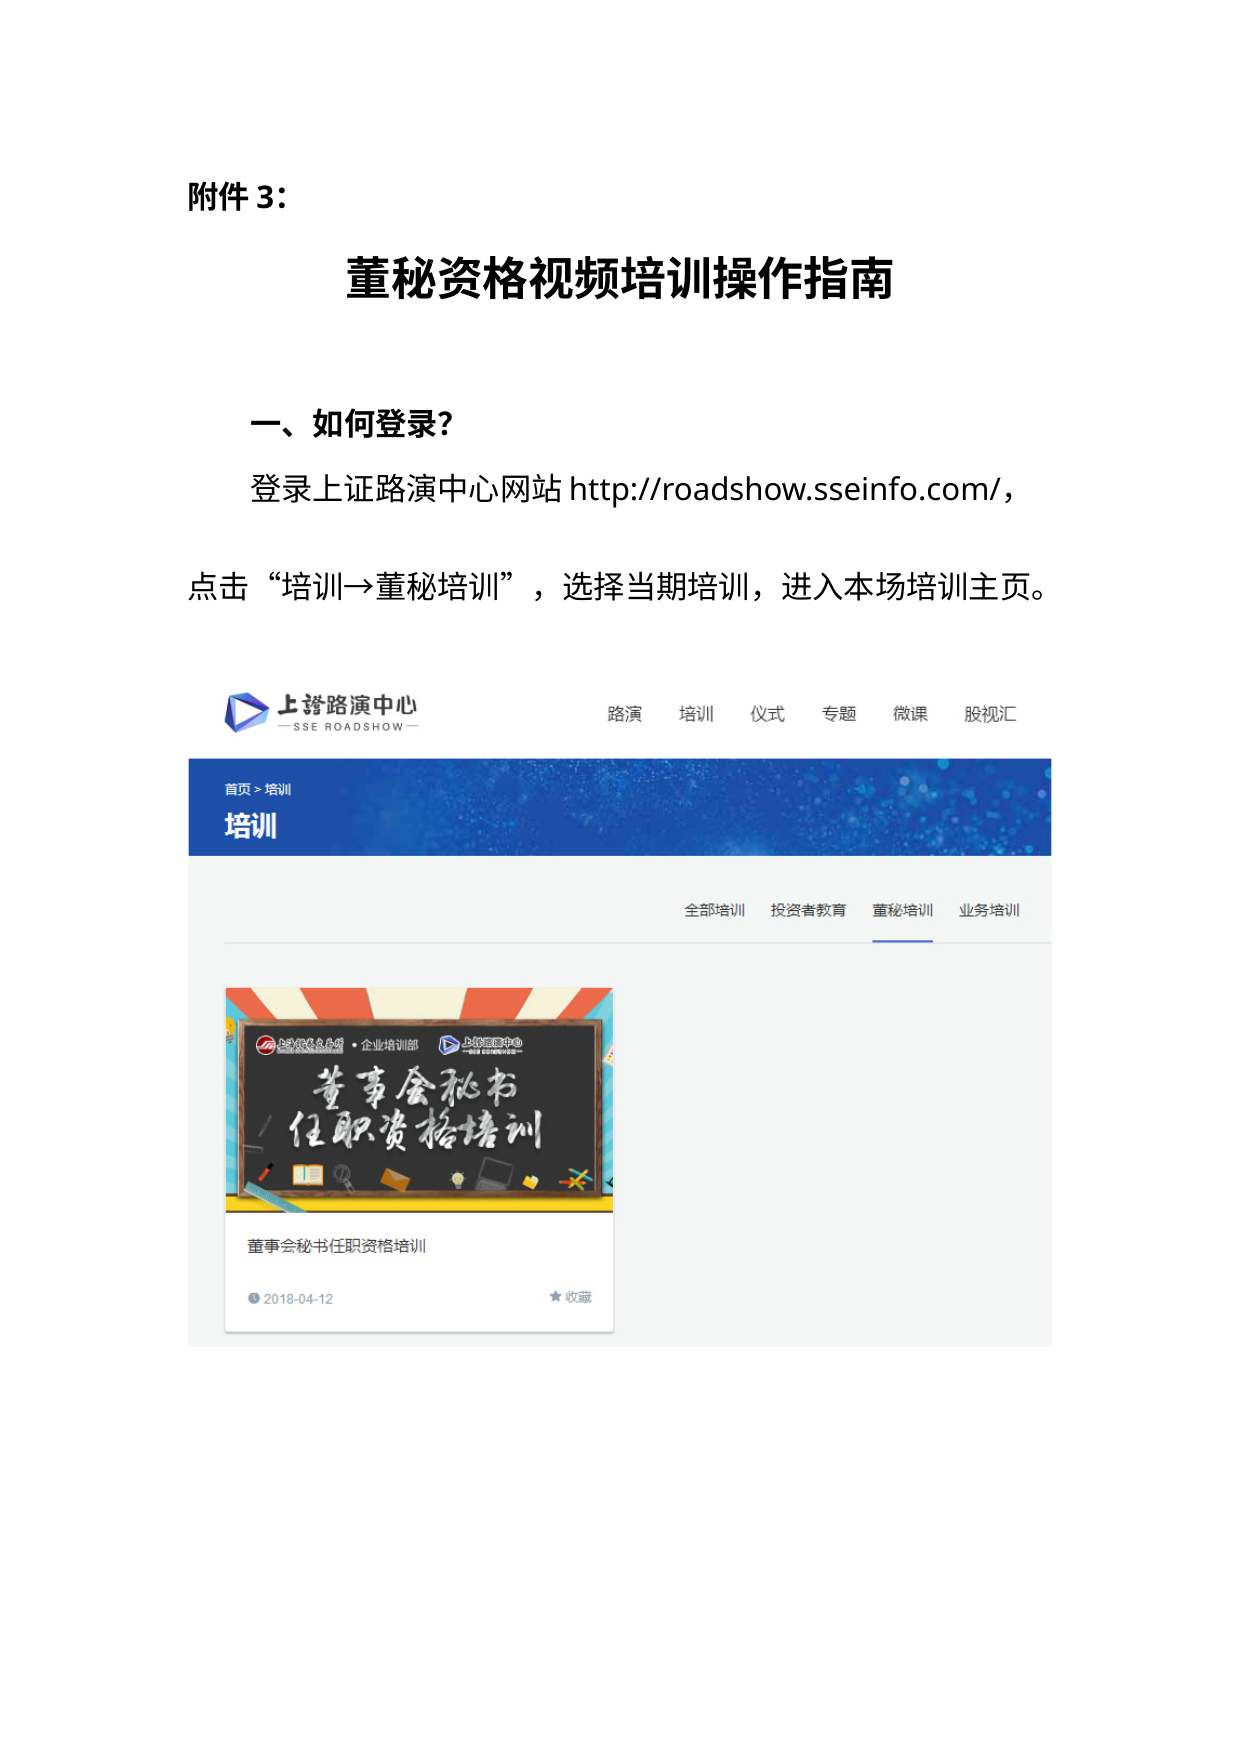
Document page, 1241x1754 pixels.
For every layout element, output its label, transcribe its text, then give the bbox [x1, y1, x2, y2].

picture [188, 672, 1052, 1347]
text 董秘资格视频培训操作指南 [187, 227, 1053, 324]
text 附件3： [187, 162, 1053, 227]
text 一、如何登录？ [187, 389, 1053, 454]
text 登录上证路演中心网站http://roadshow.sseinfo.com/，点击“培训→董秘培训”，选择当期培训，进入本场培训主页。 [187, 454, 1053, 617]
